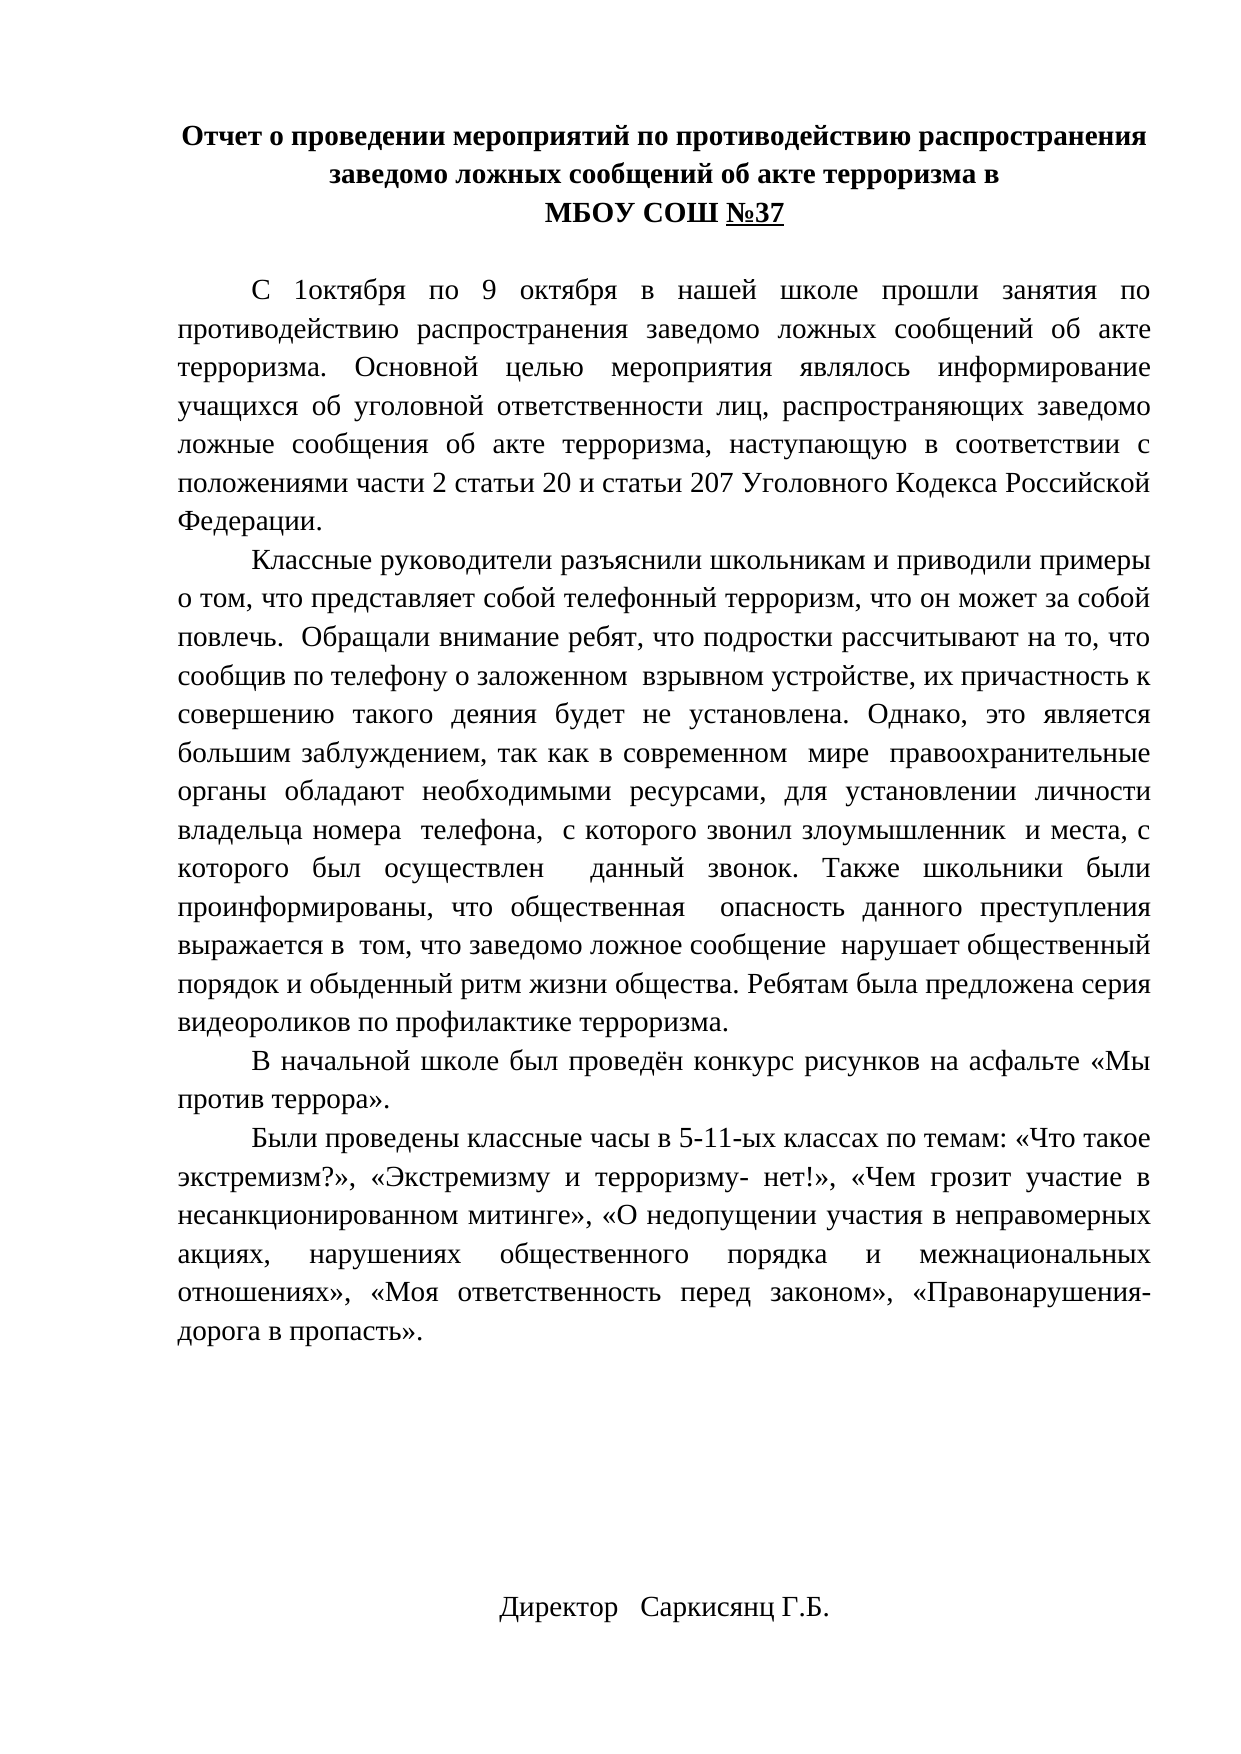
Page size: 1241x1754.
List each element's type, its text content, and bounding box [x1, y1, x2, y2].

text Директор Саркисянц Г.Б. [177, 1589, 1152, 1622]
text Классные руководители разъяснили школьникам и приводили примеры о том, что представляет собой телефонный терроризм, что он может за собой повлечь. Обращали внимание ребят, что подростки рассчитывают на то, что сообщив по телефону о заложенном взрывном устройстве, их причастность к совершению такого деяния будет не установлена. Однако, это является большим заблуждением, так как в современном мире правоохранительные органы обладают необходимыми ресурсами, для установлении личности владельца номера телефона, с которого звонил злоумышленник и места, с которого был осуществлен данный звонок. Также школьники были проинформированы, что общественная опасность данного преступления выражается в том, что заведомо ложное сообщение нарушает общественный порядок и обыденный ритм жизни общества. Ребятам была предложена серия видеороликов по профилактике терроризма. [177, 542, 1152, 1038]
text МБОУ СОШ №37 [177, 195, 1152, 229]
text Были проведены классные часы в 5-11-ых классах по темам: «Что такое экстремизм?», «Экстремизму и терроризму- нет!», «Чем грозит участие в несанкционированном митинге», «О недопущении участия в неправомерных акциях, нарушениях общественного порядка и межнациональных отношениях», «Моя ответственность перед законом», «Правонарушения- дорога в пропасть». [177, 1120, 1152, 1346]
text В начальной школе был проведён конкурс рисунков на асфальте «Мы против террора». [177, 1043, 1152, 1115]
text Отчет о проведении мероприятий по противодействию распространения заведомо ложных сообщений об акте терроризма в [177, 118, 1152, 190]
text С 1октября по 9 октября в нашей школе прошли занятия по противодействию распространения заведомо ложных сообщений об акте терроризма. Основной целью мероприятия являлось информирование учащихся об уголовной ответственности лиц, распространяющих заведомо ложные сообщения об акте терроризма, наступающую в соответствии с положениями части 2 статьи 20 и статьи 207 Уголовного Кодекса Российской Федерации. [177, 272, 1152, 537]
